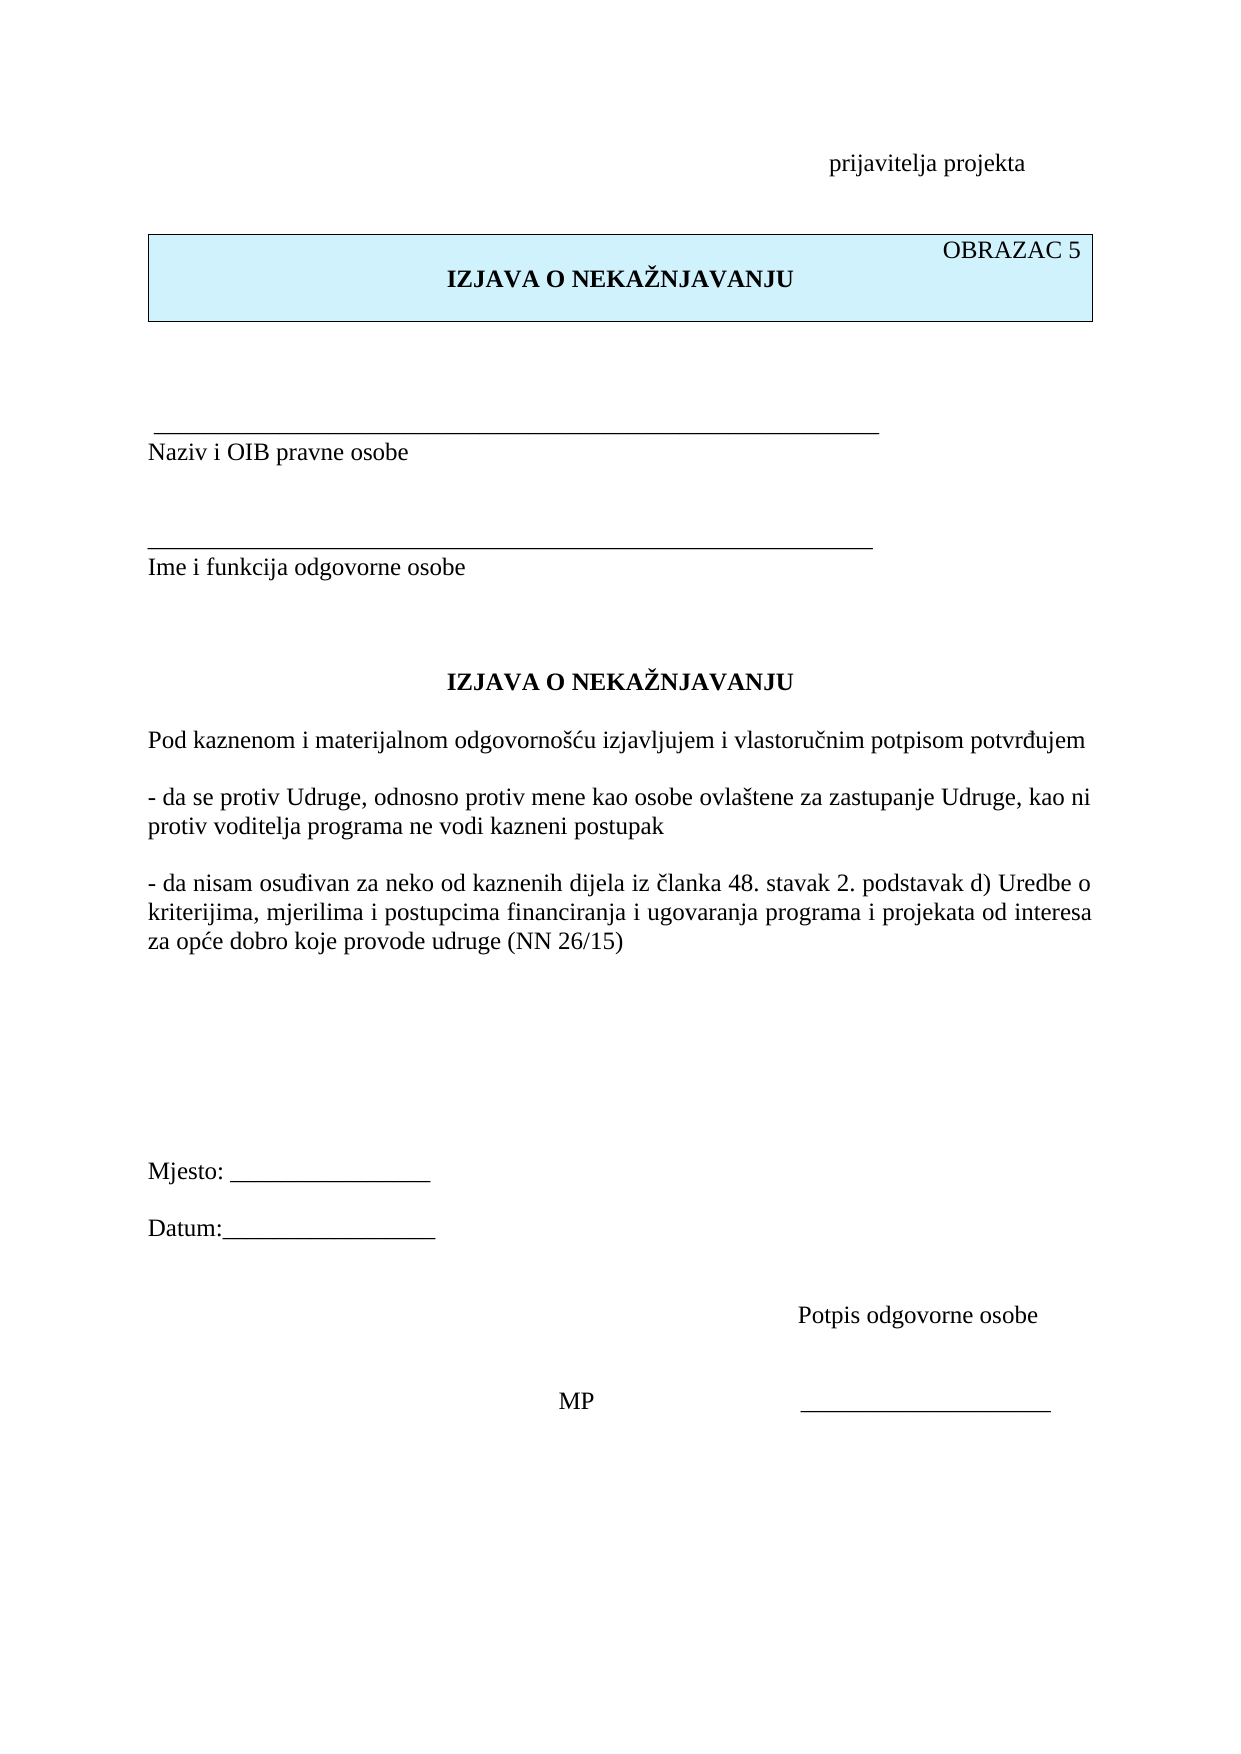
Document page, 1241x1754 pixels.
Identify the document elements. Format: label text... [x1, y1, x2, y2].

text IZJAVA O NEKAŽNJAVANJU [148, 667, 1093, 696]
table_header OBRAZAC 5 IZJAVA O NEKAŽNJAVANJU [149, 235, 1092, 321]
text Mjesto: ________________ [148, 1156, 1093, 1185]
text Pod kaznenom i materijalnom odgovornošću izjavljujem i vlastoručnim potpisom potvrđujem [148, 725, 1093, 753]
text - da se protiv Udruge, odnosno protiv mene kao osobe ovlaštene za zastupanje Udruge, kao ni protiv voditelja programa ne vodi kazneni postupak [148, 782, 1093, 840]
text Datum:_________________ [148, 1213, 1093, 1242]
text Potpis odgovorne osobe [148, 1300, 1093, 1328]
text Ime i funkcija odgovorne osobe [148, 552, 1093, 581]
text Naziv i OIB pravne osobe [148, 437, 1093, 466]
text prijavitelja projekta [148, 148, 1093, 176]
text MP ____________________ [148, 1386, 1093, 1415]
text - da nisam osuđivan za neko od kaznenih dijela iz članka 48. stavak 2. podstavak d) Uredbe o kriterijima, mjerilima i postupcima financiranja i ugovaranja programa i projekata od interesa za opće dobro koje provode udruge (NN 26/15) [148, 868, 1093, 955]
text __________________________________________________________ [148, 523, 1093, 552]
text __________________________________________________________ [148, 408, 1093, 437]
